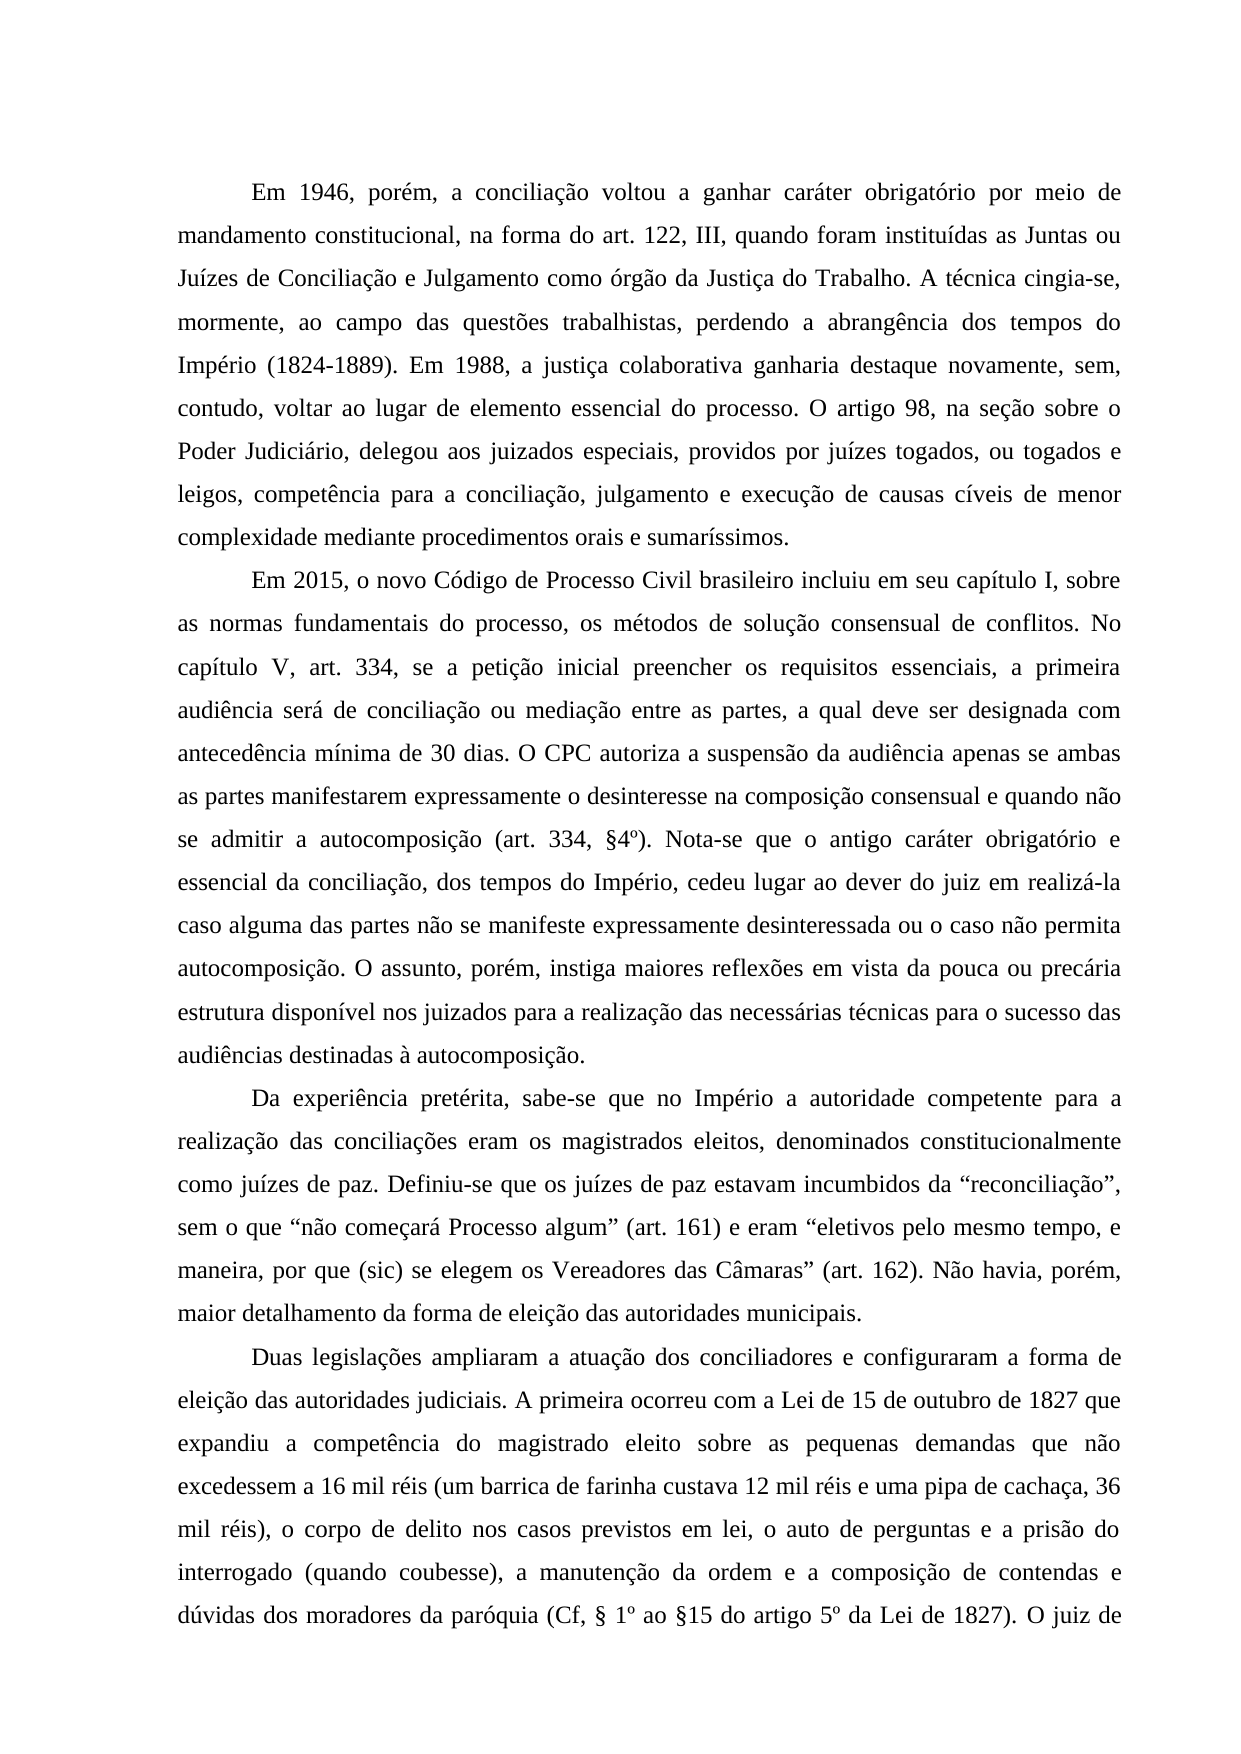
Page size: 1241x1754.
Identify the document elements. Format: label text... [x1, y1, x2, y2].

text Em 1946, porém, a conciliação voltou a ganhar caráter obrigatório por meio de mandamento constitucional, na forma do art. 122, III, quando foram instituídas as Juntas ou Juízes de Conciliação e Julgamento como órgão da Justiça do Trabalho. A técnica cingia-se, mormente, ao campo das questões trabalhistas, perdendo a abrangência dos tempos do Império (1824-1889). Em 1988, a justiça colaborativa ganharia destaque novamente, sem, contudo, voltar ao lugar de elemento essencial do processo. O artigo 98, na seção sobre o Poder Judiciário, delegou aos juizados especiais, providos por juízes togados, ou togados e leigos, competência para a conciliação, julgamento e execução de causas cíveis de menor complexidade mediante procedimentos orais e sumaríssimos. [177, 177, 1122, 551]
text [177, 1342, 1122, 1629]
text Da experiência pretérita, sabe-se que no Império a autoridade competente para a realização das conciliações eram os magistrados eleitos, denominados constitucionalmente como juízes de paz. Definiu-se que os juízes de paz estavam incumbidos da “reconciliação”, sem o que “não começará Processo algum” (art. 161) e eram “eletivos pelo mesmo tempo, e maneira, por que (sic) se elegem os Vereadores das Câmaras” (art. 162). Não havia, porém, maior detalhamento da forma de eleição das autoridades municipais. [177, 1083, 1122, 1327]
text Em 2015, o novo Código de Processo Civil brasileiro incluiu em seu capítulo I, sobre as normas fundamentais do processo, os métodos de solução consensual de conflitos. No capítulo V, art. 334, se a petição inicial preencher os requisitos essenciais, a primeira audiência será de conciliação ou mediação entre as partes, a qual deve ser designada com antecedência mínima de 30 dias. O CPC autoriza a suspensão da audiência apenas se ambas as partes manifestarem expressamente o desinteresse na composição consensual e quando não se admitir a autocomposição (art. 334, §4º). Nota-se que o antigo caráter obrigatório e essencial da conciliação, dos tempos do Império, cedeu lugar ao dever do juiz em realizá-la caso alguma das partes não se manifeste expressamente desinteressada ou o caso não permita autocomposição. O assunto, porém, instiga maiores reflexões em vista da pouca ou precária estrutura disponível nos juizados para a realização das necessárias técnicas para o sucesso das audiências destinadas à autocomposição. [177, 565, 1122, 1068]
